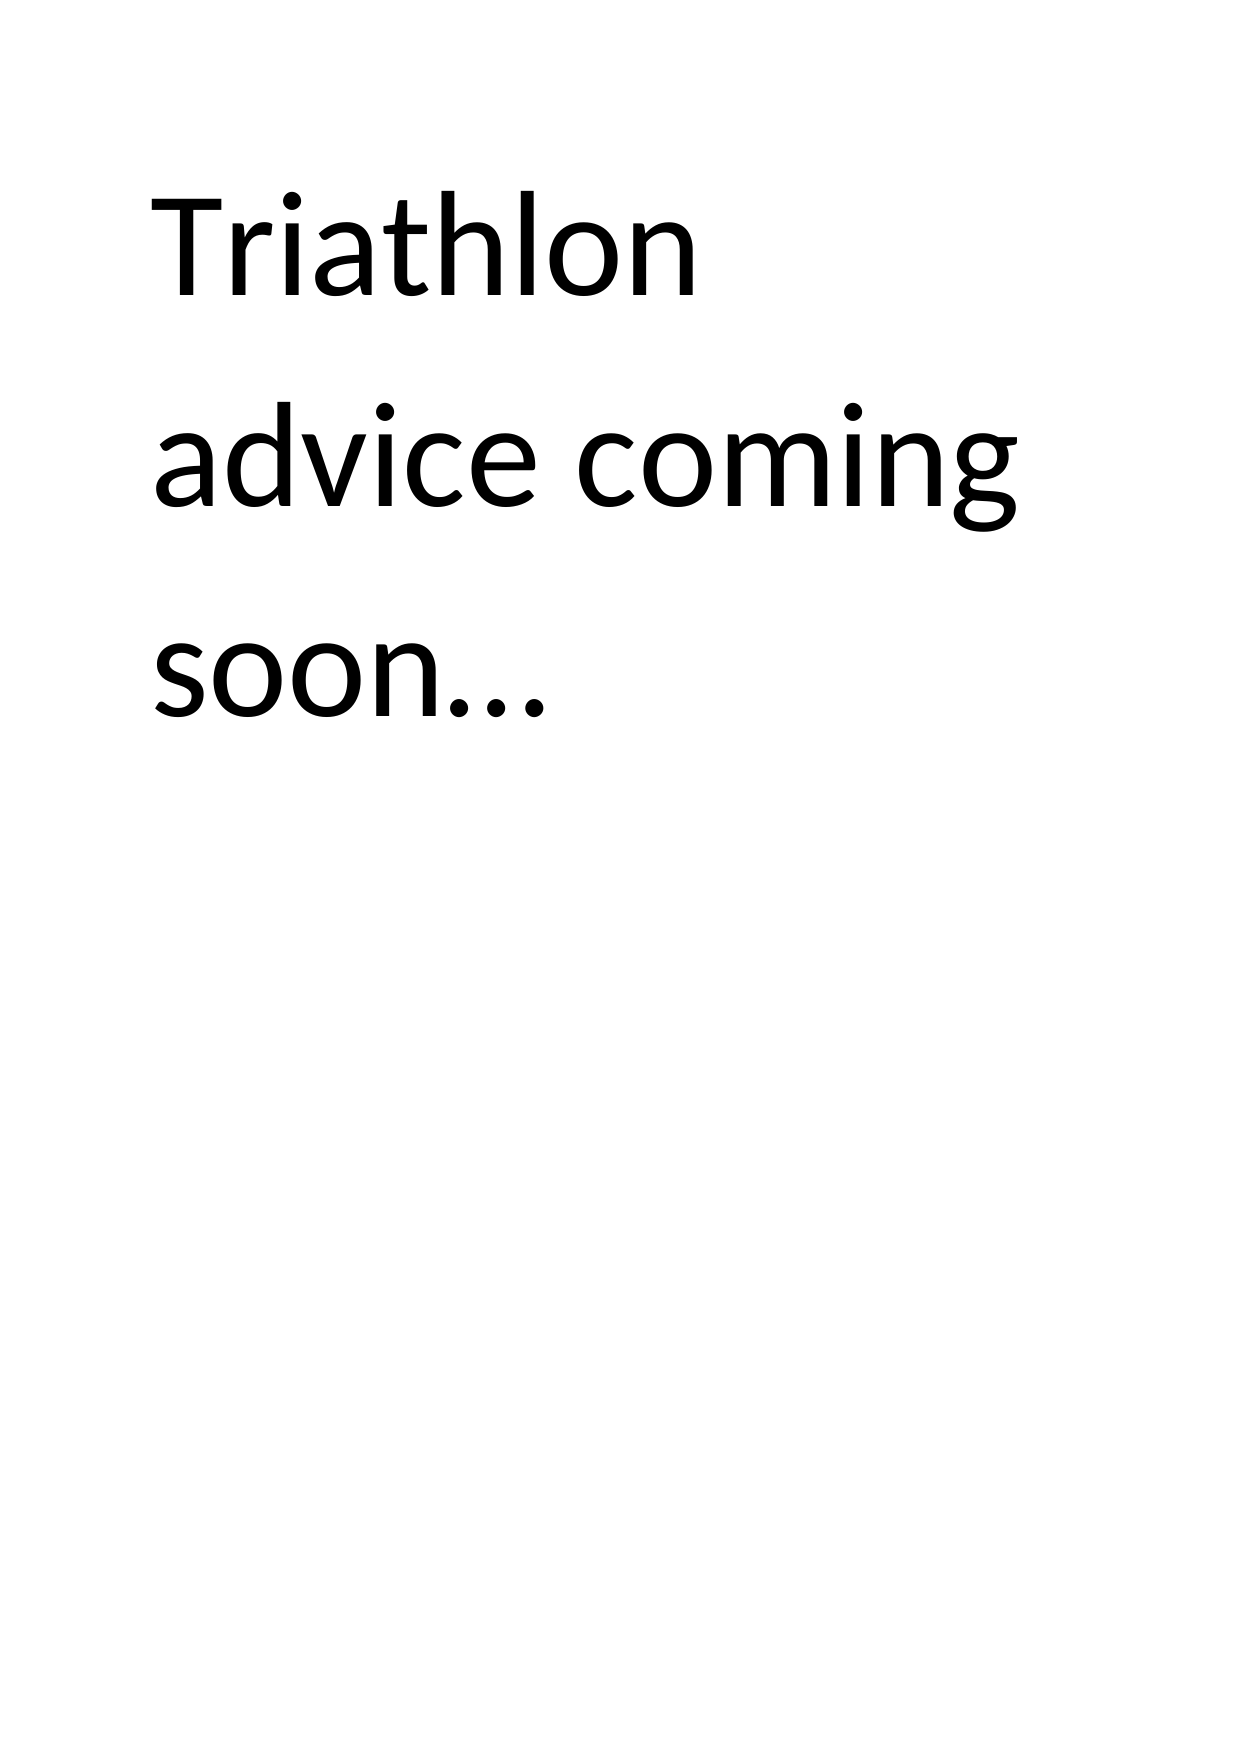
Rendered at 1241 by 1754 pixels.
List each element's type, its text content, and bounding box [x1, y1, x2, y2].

text Triathlon advice coming soon… [150, 150, 1090, 754]
